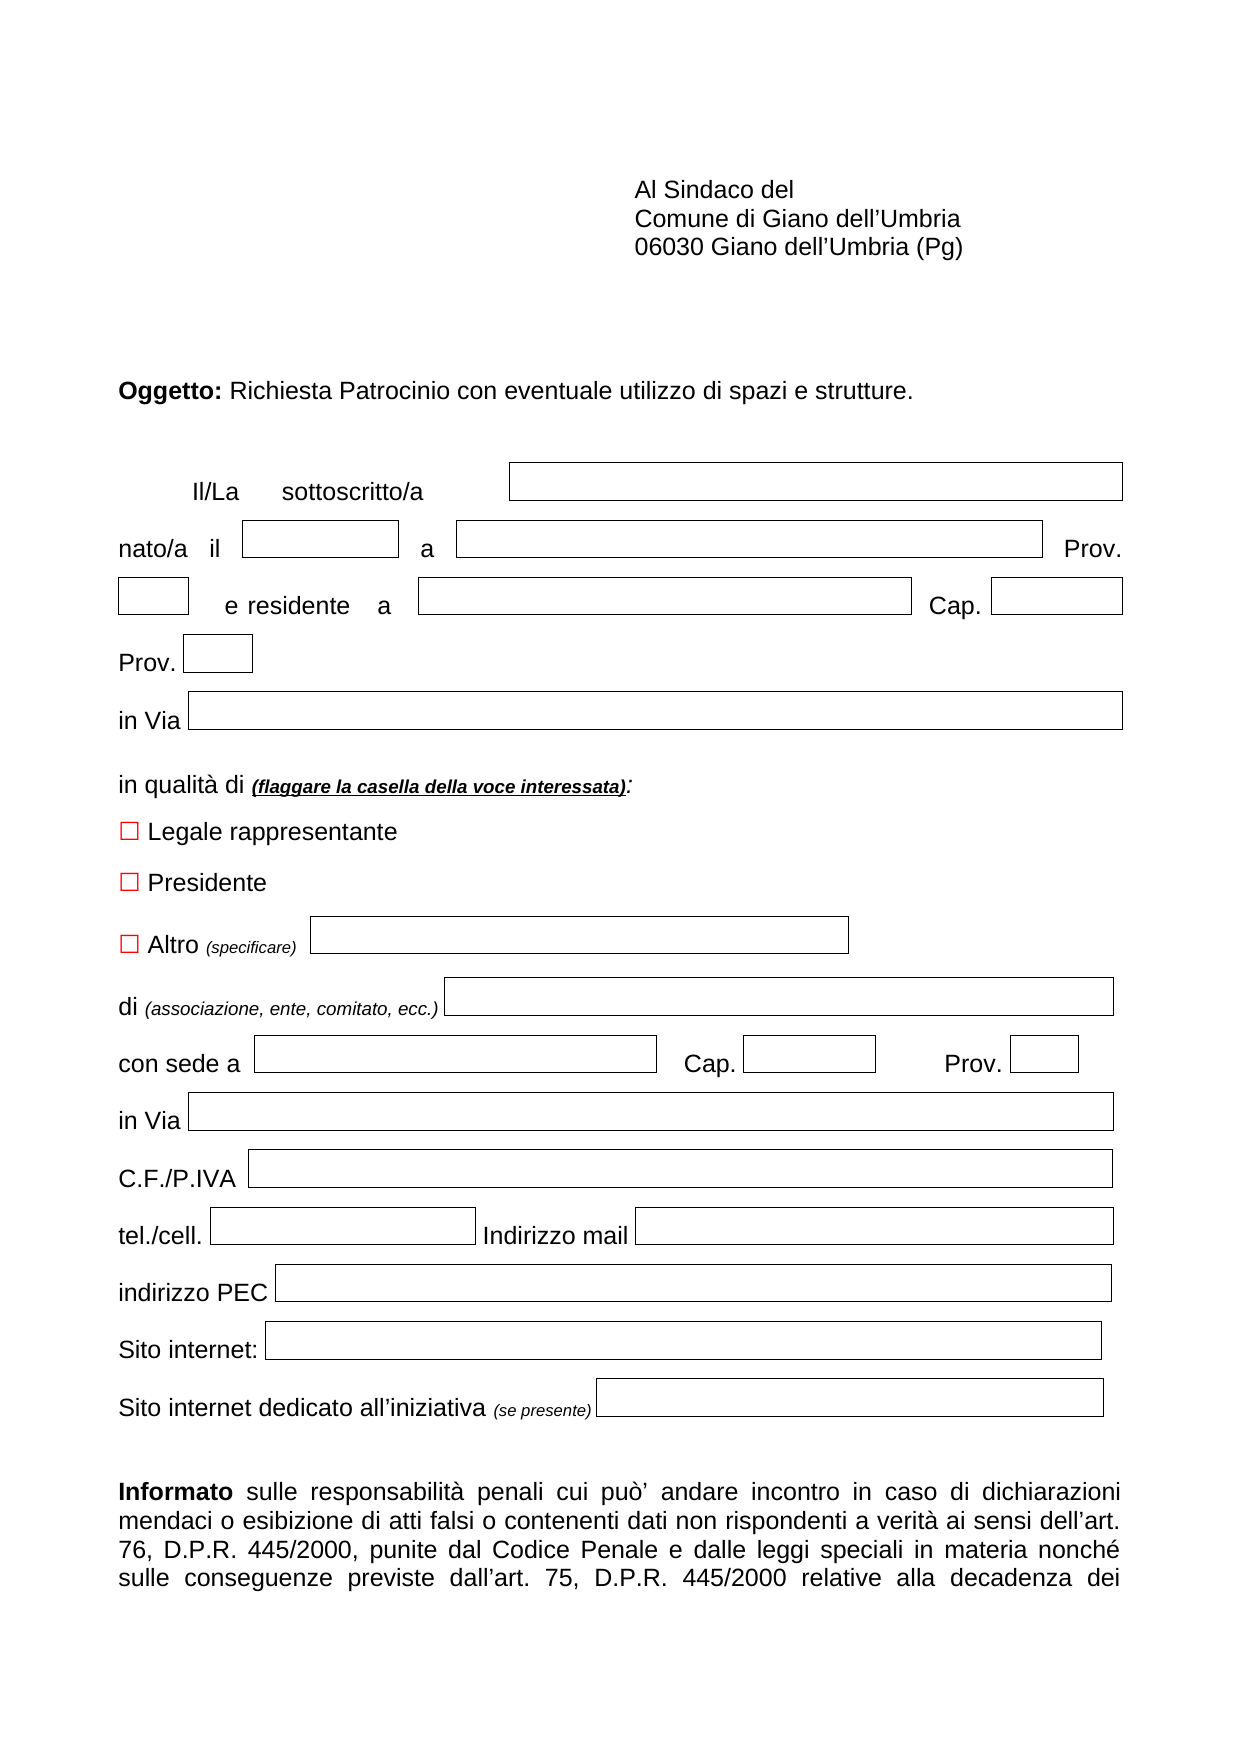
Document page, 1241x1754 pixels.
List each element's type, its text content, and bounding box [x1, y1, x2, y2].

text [118, 1477, 1122, 1592]
text Legale rappresentante [118, 813, 1122, 848]
text indirizzo PEC [118, 1264, 1122, 1307]
text Altro (specificare) [118, 916, 1122, 961]
subtitle Oggetto: Richiesta Patrocinio con eventuale utilizzo di spazi e strutture. [118, 376, 1122, 405]
text Presidente [118, 864, 1122, 899]
text in qualità di (flaggare la casella della voce interessata): [118, 770, 1122, 799]
text 06030 Giano dell’Umbria (Pg) [118, 232, 1122, 261]
text Sito internet dedicato all’iniziativa (se presente) [118, 1378, 1122, 1421]
text in Via [118, 1092, 1122, 1135]
text Il/La sottoscritto/a nato/a il a Prov. e residente a Cap. Prov. [118, 462, 1122, 677]
text in Via [118, 692, 1122, 734]
text tel./cell. Indirizzo mail [118, 1207, 1122, 1249]
text di (associazione, ente, comitato, ecc.) [118, 977, 1122, 1020]
text Al Sindaco del [118, 175, 1122, 204]
text C.F./P.IVA [118, 1149, 1122, 1192]
text Sito internet: [118, 1321, 1122, 1364]
text con sede a Cap. Prov. [118, 1035, 1122, 1078]
text Comune di Giano dell’Umbria [561, 204, 1122, 232]
